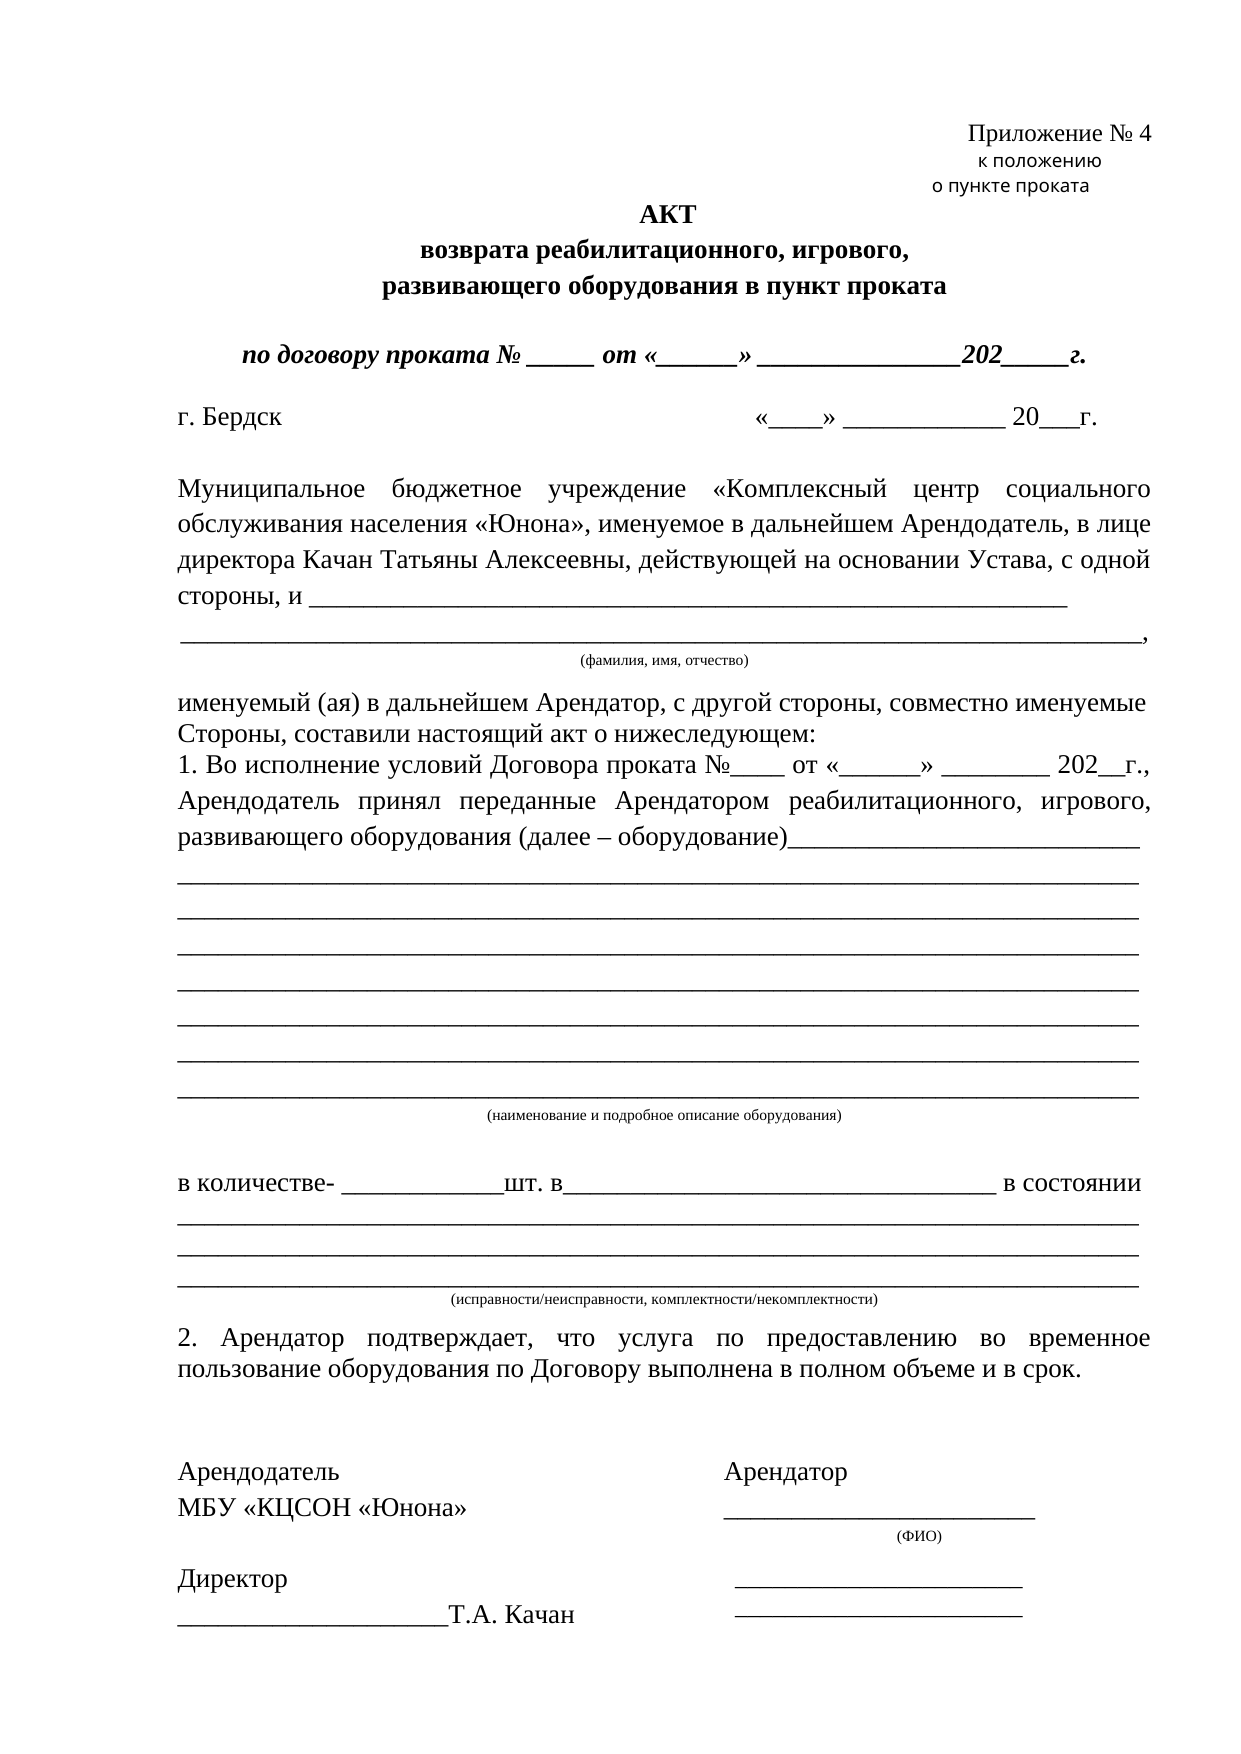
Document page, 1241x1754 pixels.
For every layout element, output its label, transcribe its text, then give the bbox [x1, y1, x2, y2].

text Приложение № 4 [177, 118, 1152, 147]
text г. Бердск «____» ____________ 20___г. [177, 400, 1152, 432]
text ___________________________________________________________________________________________________________________________________________________________________________________________________________________________________________________________________________________________________________________________________________________________________ [177, 891, 1152, 1066]
text возврата реабилитационного, игрового, [177, 234, 1152, 265]
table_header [664, 1384, 1126, 1633]
text именуемый (ая) в дальнейшем Арендатор, с другой стороны, совместно именуемые Стороны, составили настоящий акт о нижеследующем: [177, 686, 1152, 748]
text Муниципальное бюджетное учреждение «Комплексный центр социального обслуживания населения «Юнона», именуемое в дальнейшем Арендодатель, в лице директора Качан Татьяны Алексеевны, действующей на основании Устава, с одной стороны, и ________________________________________________________ [177, 472, 1152, 610]
text _______________________________________________________________________ [177, 856, 1152, 887]
text АКТ [177, 198, 1152, 229]
text в количестве- ____________шт. в________________________________ в состоянии _____________________________________________________________________________________________________________________________________________________________________________________________________________________ [177, 1166, 1152, 1290]
text по договору проката № _____ от «______» _______________202_____г. [177, 338, 1152, 369]
text 2. Арендатор подтверждает, что услуга по предоставлению во временное пользование оборудования по Договору выполнена в полном объеме и в срок. [177, 1321, 1152, 1384]
text о пункте проката [177, 172, 1152, 198]
text _______________________________________________________________________ [177, 1070, 1152, 1101]
text (наименование и подробное описание оборудования) [177, 1106, 1152, 1137]
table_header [166, 1384, 664, 1633]
text (исправности/неисправности, комплектности/некомплектности) [177, 1290, 1152, 1321]
text развивающего оборудования в пункт проката [177, 269, 1152, 301]
text _______________________________________________________________________, (фамилия, имя, отчество) [177, 615, 1152, 682]
text 1. Во исполнение условий Договора проката №____ от «______» ________ 202__г., Арендодатель принял переданные Арендатором реабилитационного, игрового, развивающего оборудования (далее – оборудование)__________________________ [177, 748, 1152, 851]
text к положению [768, 147, 1152, 172]
